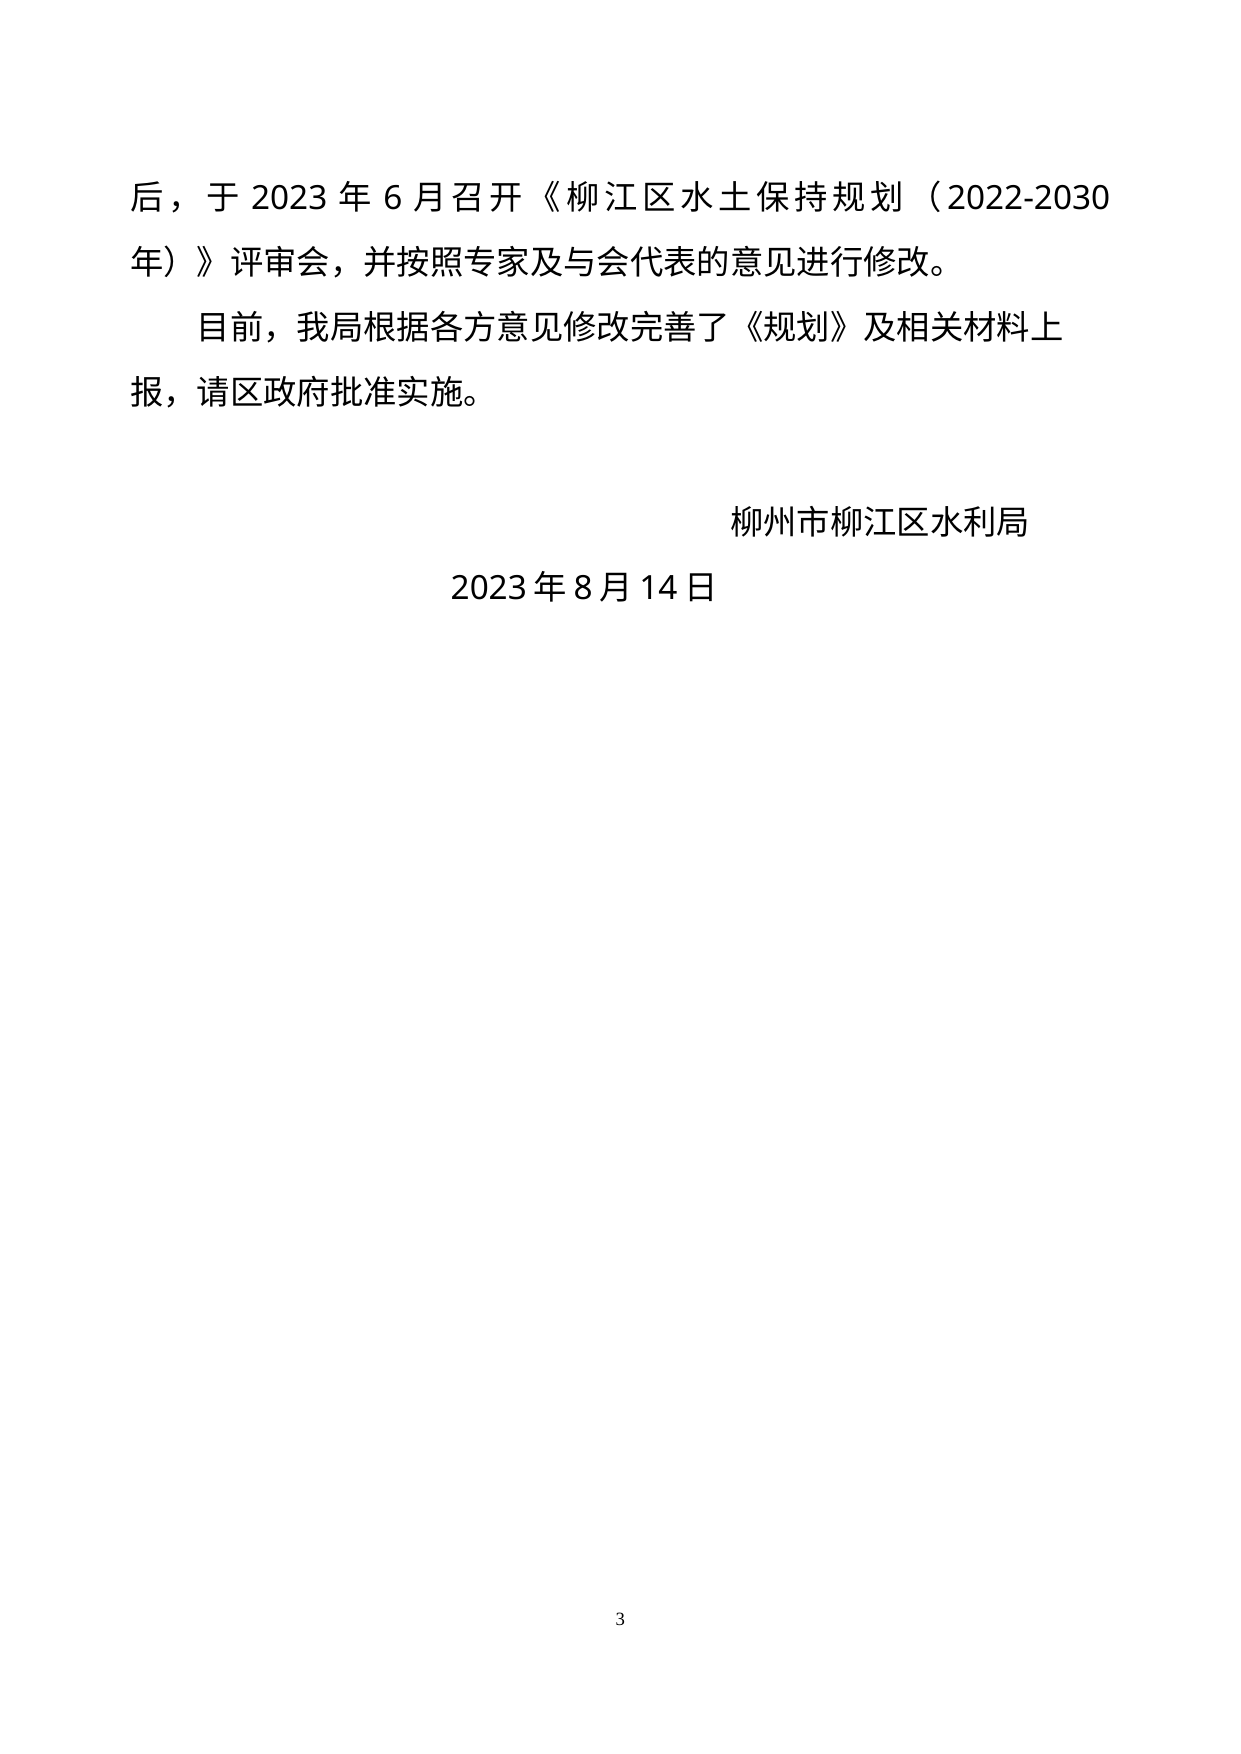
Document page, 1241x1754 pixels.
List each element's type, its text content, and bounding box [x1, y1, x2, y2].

text 2023年8月14日 [130, 552, 1110, 617]
text 目前，我局根据各方意见修改完善了《规划》及相关材料上报，请区政府批准实施。 [130, 292, 1110, 422]
text 柳州市柳江区水利局 [130, 487, 1110, 552]
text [130, 162, 1110, 292]
